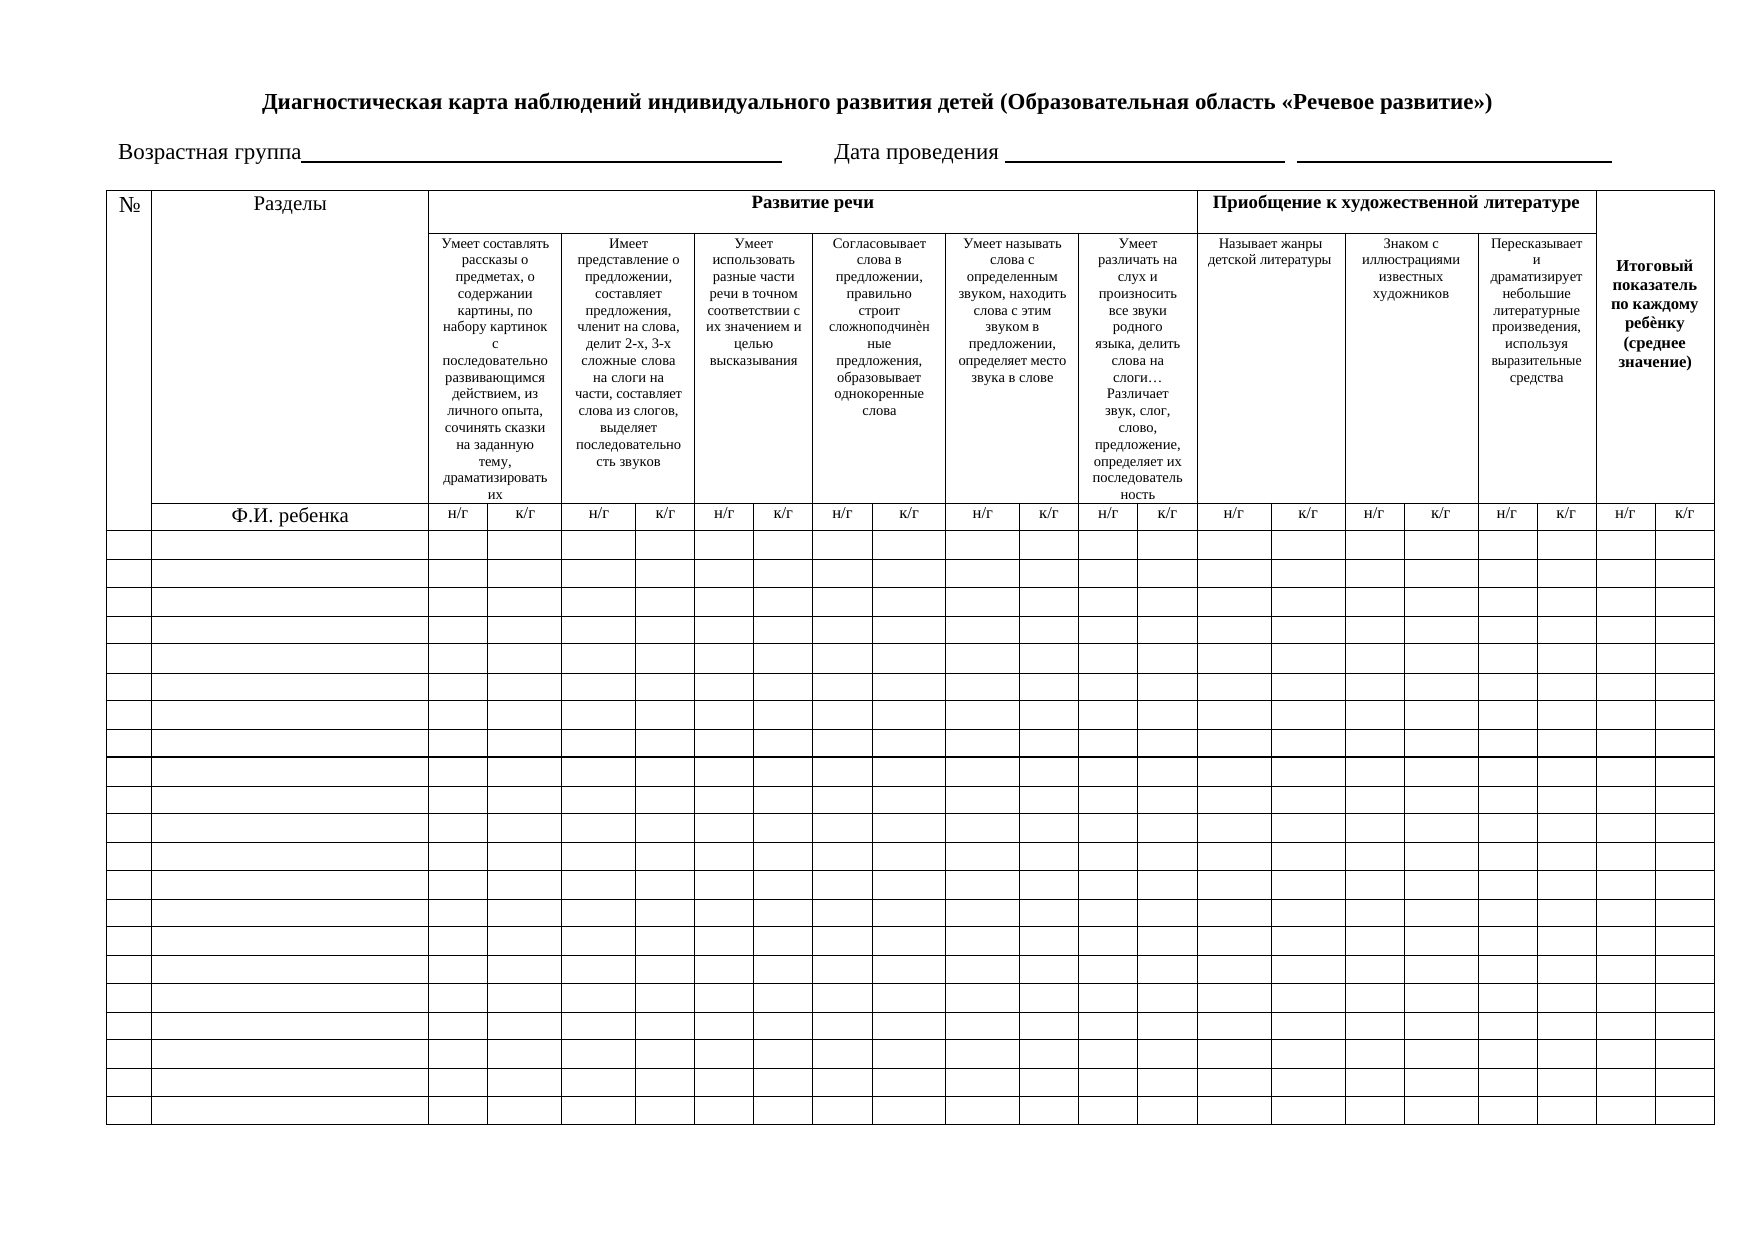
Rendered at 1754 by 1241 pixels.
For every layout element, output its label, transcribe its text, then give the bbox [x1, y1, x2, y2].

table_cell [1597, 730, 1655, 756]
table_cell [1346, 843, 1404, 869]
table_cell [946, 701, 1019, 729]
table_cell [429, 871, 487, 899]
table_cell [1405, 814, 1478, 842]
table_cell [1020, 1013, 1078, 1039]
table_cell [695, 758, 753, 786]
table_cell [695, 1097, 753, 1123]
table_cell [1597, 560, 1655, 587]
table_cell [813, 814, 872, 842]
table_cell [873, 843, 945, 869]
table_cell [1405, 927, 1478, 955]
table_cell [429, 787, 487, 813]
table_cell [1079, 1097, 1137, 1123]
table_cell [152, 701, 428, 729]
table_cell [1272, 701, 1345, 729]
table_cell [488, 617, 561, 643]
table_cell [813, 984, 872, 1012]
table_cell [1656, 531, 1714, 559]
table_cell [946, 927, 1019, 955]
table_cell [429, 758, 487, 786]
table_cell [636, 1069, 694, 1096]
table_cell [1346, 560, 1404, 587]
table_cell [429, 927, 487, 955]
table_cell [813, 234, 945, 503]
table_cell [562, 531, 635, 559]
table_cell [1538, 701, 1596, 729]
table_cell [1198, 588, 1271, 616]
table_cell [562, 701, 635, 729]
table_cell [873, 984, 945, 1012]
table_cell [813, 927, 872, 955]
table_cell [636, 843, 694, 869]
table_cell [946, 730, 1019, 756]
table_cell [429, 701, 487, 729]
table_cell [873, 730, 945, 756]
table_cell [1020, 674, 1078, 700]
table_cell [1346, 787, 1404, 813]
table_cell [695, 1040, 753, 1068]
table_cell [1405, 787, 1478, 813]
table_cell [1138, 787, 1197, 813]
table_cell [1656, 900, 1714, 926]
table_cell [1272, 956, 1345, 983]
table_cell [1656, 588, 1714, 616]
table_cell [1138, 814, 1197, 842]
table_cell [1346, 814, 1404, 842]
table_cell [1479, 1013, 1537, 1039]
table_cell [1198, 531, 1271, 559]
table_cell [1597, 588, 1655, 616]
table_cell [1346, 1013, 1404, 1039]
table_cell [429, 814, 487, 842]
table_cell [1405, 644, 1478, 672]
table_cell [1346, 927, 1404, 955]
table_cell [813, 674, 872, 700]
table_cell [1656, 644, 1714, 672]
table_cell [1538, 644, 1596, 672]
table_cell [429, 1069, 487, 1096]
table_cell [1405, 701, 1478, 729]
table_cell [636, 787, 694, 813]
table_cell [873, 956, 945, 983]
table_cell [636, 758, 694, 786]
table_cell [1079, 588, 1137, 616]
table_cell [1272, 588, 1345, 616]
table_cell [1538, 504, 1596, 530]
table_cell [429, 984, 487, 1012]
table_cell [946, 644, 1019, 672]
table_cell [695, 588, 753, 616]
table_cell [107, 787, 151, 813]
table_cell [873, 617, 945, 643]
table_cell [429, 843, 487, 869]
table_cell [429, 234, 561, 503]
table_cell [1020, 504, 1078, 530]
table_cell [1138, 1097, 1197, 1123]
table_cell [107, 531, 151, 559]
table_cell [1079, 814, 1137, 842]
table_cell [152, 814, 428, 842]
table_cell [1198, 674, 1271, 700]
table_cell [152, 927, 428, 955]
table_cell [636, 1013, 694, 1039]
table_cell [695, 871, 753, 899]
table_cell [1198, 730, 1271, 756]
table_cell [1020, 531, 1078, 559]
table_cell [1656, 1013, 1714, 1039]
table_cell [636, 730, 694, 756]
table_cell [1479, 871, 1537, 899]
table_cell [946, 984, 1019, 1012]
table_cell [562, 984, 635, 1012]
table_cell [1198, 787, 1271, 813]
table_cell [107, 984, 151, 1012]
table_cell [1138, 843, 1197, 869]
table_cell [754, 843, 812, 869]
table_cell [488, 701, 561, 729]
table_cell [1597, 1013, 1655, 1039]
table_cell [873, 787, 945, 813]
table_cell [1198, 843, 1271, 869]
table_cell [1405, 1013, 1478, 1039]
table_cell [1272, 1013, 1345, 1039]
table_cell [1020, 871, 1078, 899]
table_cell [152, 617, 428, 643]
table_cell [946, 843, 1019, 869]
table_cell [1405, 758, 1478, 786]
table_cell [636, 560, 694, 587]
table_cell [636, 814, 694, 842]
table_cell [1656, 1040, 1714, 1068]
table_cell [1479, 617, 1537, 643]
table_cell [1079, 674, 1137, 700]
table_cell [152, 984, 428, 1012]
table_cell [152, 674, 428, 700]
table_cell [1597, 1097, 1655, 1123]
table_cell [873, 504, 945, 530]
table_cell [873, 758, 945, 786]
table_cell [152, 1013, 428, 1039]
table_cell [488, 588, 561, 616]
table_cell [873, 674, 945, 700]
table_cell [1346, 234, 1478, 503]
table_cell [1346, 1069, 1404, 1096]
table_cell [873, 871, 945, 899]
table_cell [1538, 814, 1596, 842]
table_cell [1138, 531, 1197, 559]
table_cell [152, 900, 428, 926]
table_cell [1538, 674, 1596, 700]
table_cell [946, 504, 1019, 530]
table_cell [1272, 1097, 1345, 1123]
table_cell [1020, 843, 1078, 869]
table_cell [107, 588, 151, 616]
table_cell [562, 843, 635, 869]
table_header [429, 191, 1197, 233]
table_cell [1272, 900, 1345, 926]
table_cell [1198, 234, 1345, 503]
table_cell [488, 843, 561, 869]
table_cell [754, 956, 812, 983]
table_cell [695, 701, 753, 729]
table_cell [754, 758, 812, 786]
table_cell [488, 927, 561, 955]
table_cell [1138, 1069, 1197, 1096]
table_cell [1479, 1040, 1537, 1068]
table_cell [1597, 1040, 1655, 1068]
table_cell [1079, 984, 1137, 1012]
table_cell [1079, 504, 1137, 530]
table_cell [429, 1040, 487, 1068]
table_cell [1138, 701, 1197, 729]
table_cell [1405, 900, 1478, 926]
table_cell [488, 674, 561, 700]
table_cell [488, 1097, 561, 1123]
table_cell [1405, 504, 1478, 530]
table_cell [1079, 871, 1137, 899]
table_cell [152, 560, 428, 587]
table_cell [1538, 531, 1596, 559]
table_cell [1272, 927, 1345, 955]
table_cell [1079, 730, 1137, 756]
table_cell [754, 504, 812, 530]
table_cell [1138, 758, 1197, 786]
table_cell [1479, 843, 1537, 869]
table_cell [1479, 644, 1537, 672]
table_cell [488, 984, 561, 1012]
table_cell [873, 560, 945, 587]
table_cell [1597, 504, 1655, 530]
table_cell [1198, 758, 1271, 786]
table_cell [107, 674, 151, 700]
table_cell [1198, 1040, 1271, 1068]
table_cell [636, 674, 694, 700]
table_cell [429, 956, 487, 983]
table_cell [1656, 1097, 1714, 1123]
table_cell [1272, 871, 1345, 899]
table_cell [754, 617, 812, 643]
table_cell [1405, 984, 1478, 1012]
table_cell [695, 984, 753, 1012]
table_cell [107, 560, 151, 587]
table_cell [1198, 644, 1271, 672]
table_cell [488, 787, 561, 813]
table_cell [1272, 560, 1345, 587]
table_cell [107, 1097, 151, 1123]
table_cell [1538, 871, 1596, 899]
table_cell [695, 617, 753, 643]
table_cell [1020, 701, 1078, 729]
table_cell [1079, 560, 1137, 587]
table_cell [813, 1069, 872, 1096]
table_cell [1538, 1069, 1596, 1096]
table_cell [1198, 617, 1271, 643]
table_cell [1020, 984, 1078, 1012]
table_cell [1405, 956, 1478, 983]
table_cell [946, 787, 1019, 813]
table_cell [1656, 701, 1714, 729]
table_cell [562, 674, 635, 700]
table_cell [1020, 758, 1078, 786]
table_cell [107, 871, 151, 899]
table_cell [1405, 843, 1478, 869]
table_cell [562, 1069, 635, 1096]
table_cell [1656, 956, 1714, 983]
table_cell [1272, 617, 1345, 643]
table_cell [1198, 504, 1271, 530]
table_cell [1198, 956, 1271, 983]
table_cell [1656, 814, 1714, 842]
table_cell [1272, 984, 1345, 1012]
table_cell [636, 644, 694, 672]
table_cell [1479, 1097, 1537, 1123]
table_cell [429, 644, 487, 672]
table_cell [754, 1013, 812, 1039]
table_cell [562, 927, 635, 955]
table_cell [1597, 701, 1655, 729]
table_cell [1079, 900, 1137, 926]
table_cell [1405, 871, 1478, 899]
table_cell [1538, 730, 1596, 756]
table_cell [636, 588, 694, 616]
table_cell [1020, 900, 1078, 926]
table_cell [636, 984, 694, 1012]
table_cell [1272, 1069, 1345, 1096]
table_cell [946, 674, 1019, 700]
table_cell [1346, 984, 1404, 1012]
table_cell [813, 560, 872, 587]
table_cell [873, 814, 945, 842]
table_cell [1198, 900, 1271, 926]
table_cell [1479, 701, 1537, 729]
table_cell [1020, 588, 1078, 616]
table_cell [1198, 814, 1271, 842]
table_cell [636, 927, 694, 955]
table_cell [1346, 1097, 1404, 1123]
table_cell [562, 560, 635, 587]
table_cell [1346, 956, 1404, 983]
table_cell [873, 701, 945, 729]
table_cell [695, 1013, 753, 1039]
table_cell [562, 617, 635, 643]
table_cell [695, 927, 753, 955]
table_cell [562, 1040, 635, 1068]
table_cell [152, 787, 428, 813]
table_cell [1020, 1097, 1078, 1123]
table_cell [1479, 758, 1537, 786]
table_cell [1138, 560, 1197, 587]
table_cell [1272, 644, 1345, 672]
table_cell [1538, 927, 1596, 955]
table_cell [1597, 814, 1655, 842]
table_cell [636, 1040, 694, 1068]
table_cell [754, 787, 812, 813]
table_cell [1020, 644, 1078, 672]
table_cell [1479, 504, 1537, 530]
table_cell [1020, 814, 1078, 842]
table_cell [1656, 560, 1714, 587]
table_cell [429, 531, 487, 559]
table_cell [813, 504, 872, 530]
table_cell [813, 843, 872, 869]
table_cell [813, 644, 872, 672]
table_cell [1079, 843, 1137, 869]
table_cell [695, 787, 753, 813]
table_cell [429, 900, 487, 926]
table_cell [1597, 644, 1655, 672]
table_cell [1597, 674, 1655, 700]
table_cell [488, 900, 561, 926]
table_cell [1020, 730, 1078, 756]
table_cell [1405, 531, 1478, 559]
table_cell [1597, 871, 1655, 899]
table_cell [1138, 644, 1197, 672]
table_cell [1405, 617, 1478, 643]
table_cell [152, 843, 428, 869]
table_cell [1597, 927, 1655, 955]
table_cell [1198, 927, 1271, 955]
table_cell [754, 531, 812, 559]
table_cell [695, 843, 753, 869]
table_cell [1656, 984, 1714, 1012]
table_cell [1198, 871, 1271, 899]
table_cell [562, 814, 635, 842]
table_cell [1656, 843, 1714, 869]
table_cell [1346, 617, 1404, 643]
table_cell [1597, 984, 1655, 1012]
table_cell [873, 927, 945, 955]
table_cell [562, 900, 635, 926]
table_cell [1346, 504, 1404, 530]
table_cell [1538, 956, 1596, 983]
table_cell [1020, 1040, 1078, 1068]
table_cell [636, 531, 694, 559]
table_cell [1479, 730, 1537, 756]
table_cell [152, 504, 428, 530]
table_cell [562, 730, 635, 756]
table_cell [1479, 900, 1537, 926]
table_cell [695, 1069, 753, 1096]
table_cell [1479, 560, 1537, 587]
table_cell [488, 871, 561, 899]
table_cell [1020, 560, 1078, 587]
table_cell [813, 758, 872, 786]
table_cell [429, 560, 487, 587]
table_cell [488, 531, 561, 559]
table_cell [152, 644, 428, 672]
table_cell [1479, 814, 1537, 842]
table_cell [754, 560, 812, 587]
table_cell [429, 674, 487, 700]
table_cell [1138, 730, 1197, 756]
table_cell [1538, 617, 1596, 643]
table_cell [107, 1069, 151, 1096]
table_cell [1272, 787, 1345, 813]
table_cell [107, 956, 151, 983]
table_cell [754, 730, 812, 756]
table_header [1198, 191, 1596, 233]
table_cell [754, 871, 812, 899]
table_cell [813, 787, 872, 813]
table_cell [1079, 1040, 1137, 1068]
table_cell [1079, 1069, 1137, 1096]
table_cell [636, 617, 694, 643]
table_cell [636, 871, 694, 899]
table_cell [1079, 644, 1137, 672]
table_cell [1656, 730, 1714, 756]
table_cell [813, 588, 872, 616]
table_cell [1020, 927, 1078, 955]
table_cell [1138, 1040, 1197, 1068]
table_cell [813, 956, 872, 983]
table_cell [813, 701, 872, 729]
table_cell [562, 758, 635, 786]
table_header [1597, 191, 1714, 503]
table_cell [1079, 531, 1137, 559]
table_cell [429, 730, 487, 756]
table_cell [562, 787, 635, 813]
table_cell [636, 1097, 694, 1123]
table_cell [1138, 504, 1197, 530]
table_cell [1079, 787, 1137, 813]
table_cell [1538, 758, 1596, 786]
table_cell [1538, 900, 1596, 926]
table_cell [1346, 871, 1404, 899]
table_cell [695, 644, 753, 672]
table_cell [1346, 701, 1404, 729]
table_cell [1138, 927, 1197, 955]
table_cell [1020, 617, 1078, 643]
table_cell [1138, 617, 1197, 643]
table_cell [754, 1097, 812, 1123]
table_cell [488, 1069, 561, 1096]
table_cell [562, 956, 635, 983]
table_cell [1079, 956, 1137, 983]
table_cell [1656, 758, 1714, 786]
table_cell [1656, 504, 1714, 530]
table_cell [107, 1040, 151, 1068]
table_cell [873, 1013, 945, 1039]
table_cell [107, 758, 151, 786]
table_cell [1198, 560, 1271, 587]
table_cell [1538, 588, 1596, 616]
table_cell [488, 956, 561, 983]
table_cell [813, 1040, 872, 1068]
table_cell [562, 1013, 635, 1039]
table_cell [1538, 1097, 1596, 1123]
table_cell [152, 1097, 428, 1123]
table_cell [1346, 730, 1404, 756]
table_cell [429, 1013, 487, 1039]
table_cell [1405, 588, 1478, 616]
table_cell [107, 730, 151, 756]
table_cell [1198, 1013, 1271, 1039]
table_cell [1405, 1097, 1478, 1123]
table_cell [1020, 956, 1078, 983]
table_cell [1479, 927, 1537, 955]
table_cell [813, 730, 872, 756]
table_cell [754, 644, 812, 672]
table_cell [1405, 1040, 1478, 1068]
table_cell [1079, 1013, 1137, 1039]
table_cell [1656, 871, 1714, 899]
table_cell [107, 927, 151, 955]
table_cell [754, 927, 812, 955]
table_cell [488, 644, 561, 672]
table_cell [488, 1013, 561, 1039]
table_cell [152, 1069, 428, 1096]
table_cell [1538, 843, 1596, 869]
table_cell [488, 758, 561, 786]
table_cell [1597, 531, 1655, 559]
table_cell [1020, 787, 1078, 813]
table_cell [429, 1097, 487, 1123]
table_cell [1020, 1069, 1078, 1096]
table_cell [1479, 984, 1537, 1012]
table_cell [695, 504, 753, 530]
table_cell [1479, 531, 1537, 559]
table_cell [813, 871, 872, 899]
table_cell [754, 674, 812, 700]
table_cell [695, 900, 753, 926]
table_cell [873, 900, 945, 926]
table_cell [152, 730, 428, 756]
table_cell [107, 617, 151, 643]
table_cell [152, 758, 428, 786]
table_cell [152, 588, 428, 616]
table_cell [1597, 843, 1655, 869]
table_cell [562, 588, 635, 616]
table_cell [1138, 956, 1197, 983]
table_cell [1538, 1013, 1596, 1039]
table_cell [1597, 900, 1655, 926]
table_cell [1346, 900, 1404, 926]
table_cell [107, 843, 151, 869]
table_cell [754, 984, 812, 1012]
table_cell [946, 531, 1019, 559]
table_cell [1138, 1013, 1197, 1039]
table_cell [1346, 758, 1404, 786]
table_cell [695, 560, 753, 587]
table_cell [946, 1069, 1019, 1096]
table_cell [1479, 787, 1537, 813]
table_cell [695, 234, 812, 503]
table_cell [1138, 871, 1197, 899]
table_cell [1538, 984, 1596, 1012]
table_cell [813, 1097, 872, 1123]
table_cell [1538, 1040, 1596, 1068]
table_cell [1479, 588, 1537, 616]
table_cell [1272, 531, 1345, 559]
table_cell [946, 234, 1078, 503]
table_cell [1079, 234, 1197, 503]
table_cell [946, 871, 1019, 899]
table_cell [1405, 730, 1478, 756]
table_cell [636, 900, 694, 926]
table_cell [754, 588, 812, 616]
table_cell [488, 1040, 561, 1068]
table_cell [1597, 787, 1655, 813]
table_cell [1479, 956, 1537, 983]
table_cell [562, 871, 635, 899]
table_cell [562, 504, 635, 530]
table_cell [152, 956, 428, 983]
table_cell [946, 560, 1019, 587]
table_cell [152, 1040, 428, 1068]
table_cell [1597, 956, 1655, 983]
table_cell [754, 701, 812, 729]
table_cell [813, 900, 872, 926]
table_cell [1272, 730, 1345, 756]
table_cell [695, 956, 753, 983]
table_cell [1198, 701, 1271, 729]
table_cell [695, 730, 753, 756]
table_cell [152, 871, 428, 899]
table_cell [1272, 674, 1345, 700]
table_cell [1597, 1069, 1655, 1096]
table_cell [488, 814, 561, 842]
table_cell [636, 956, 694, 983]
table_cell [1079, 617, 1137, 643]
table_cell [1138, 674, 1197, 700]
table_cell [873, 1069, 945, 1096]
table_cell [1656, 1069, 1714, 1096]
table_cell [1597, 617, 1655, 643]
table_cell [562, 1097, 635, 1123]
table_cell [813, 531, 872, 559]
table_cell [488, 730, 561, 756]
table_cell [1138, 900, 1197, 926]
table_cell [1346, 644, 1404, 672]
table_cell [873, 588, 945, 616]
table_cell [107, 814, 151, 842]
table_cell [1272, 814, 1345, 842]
text Возрастная группа Дата проведения [118, 138, 1739, 165]
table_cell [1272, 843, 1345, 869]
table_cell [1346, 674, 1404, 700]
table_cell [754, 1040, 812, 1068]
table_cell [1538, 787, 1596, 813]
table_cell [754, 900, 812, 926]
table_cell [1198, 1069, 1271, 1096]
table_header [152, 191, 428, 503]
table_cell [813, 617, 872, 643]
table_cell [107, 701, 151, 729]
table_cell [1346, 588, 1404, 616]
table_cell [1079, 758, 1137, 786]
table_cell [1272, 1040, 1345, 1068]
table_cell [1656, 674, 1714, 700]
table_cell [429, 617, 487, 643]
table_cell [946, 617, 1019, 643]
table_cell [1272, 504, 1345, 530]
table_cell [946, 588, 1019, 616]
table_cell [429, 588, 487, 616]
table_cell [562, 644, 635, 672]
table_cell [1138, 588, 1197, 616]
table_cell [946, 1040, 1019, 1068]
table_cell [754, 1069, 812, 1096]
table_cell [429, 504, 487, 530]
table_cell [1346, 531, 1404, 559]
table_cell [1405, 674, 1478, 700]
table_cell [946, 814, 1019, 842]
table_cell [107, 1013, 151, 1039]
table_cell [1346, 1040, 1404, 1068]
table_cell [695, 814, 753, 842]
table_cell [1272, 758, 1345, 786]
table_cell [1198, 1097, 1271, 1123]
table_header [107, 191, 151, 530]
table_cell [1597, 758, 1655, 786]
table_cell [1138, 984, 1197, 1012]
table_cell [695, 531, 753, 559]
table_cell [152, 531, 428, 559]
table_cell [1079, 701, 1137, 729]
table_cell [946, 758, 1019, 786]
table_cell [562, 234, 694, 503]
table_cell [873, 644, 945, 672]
text Диагностическая карта наблюдений индивидуального развития детей (Образовательная область «Речевое развитие») [127, 88, 1627, 114]
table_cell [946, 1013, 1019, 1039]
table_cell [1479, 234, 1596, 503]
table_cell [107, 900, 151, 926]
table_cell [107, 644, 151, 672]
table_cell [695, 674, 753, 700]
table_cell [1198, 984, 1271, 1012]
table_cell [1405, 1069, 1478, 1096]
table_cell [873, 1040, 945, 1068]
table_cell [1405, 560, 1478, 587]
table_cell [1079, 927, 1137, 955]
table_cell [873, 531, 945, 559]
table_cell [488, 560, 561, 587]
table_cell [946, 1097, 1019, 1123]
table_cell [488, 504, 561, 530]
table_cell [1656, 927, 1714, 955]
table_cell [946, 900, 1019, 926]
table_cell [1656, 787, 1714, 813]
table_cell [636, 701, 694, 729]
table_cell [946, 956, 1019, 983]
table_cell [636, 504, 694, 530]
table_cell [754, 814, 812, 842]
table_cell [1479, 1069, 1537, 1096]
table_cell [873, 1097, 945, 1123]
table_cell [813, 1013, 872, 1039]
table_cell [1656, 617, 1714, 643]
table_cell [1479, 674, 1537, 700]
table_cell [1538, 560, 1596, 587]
